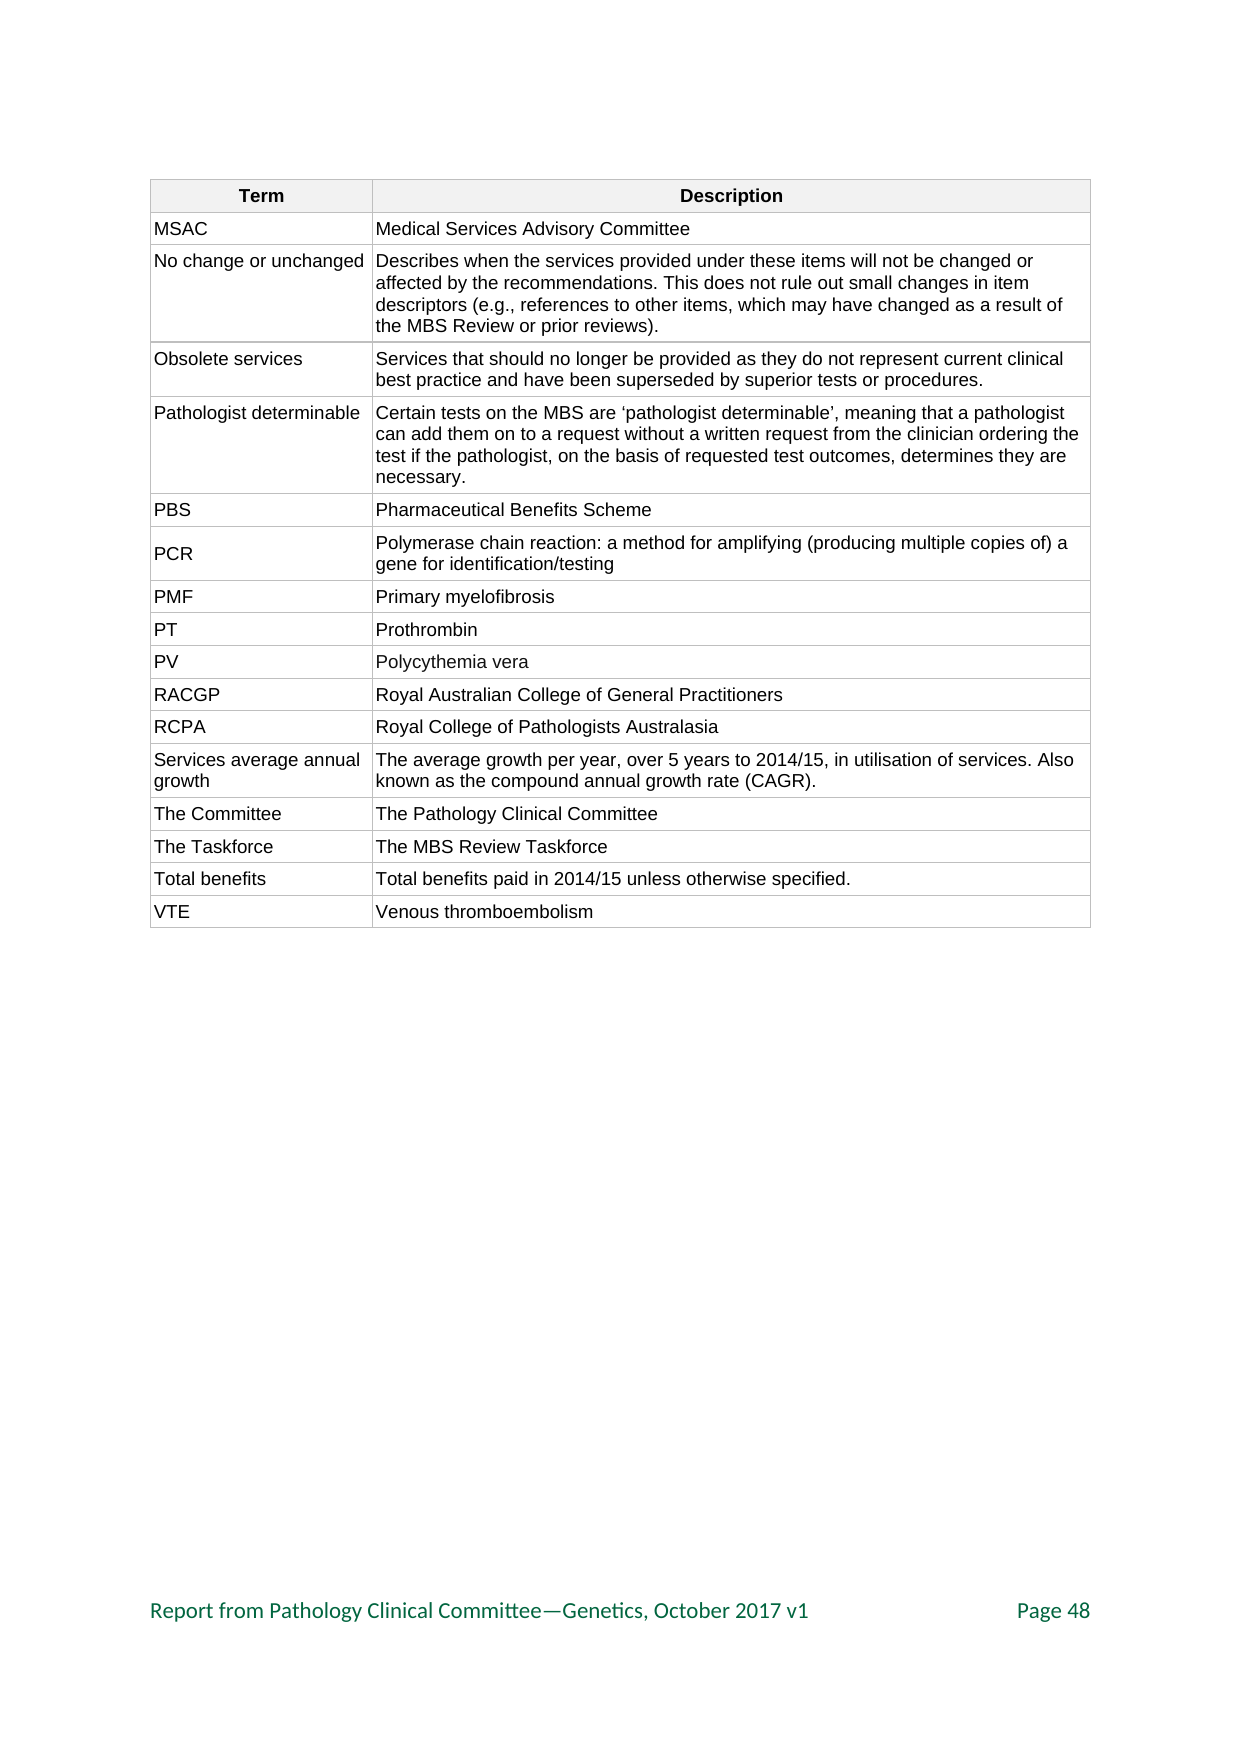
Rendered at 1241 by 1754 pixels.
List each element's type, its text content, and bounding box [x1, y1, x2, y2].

table_cell PBS [151, 494, 372, 526]
table_cell Polymerase chain reaction: a method for amplifying (producing multiple copies of) a gene for identification/testing [373, 527, 1090, 580]
table_cell PMF [151, 581, 372, 612]
table_cell No change or unchanged [151, 245, 372, 341]
table_cell Total benefits paid in 2014/15 unless otherwise specified. [373, 863, 1090, 895]
table_cell Primary myelofibrosis [373, 581, 1090, 612]
table_cell The MBS Review Taskforce [373, 831, 1090, 862]
table_cell Venous thromboembolism [373, 896, 1090, 927]
table_header Description [373, 180, 1090, 212]
table_cell PCR [151, 527, 372, 580]
table_cell Certain tests on the MBS are ‘pathologist determinable’, meaning that a pathologist can add them on to a request without a written request from the clinician ordering the test if the pathologist, on the basis of requested test outcomes, determines they are necessary. [373, 397, 1090, 493]
table_cell The average growth per year, over 5 years to 2014/15, in utilisation of services. Also known as the compound annual growth rate (CAGR). [373, 744, 1090, 797]
table_cell Prothrombin [373, 613, 1090, 645]
table_cell Royal Australian College of General Practitioners [373, 679, 1090, 710]
table_cell VTE [151, 896, 372, 927]
table_cell Polycythemia vera [373, 646, 1090, 677]
table_cell Total benefits [151, 863, 372, 895]
table_cell Pharmaceutical Benefits Scheme [373, 494, 1090, 526]
table_cell Medical Services Advisory Committee [373, 213, 1090, 244]
table_cell Services that should no longer be provided as they do not represent current clinical best practice and have been superseded by superior tests or procedures. [373, 343, 1090, 396]
table_cell MSAC [151, 213, 372, 244]
table_cell RACGP [151, 679, 372, 710]
table_cell The Pathology Clinical Committee [373, 798, 1090, 829]
table_cell The Taskforce [151, 831, 372, 862]
table_cell Obsolete services [151, 343, 372, 396]
table_cell PT [151, 613, 372, 645]
table_header Term [151, 180, 372, 212]
table_cell Describes when the services provided under these items will not be changed or affected by the recommendations. This does not rule out small changes in item descriptors (e.g., references to other items, which may have changed as a result of the MBS Review or prior reviews). [373, 245, 1090, 341]
table_cell The Committee [151, 798, 372, 829]
table_cell PV [151, 646, 372, 677]
table_cell Pathologist determinable [151, 397, 372, 493]
table_cell Services average annual growth [151, 744, 372, 797]
table_cell RCPA [151, 711, 372, 743]
table_cell Royal College of Pathologists Australasia [373, 711, 1090, 743]
